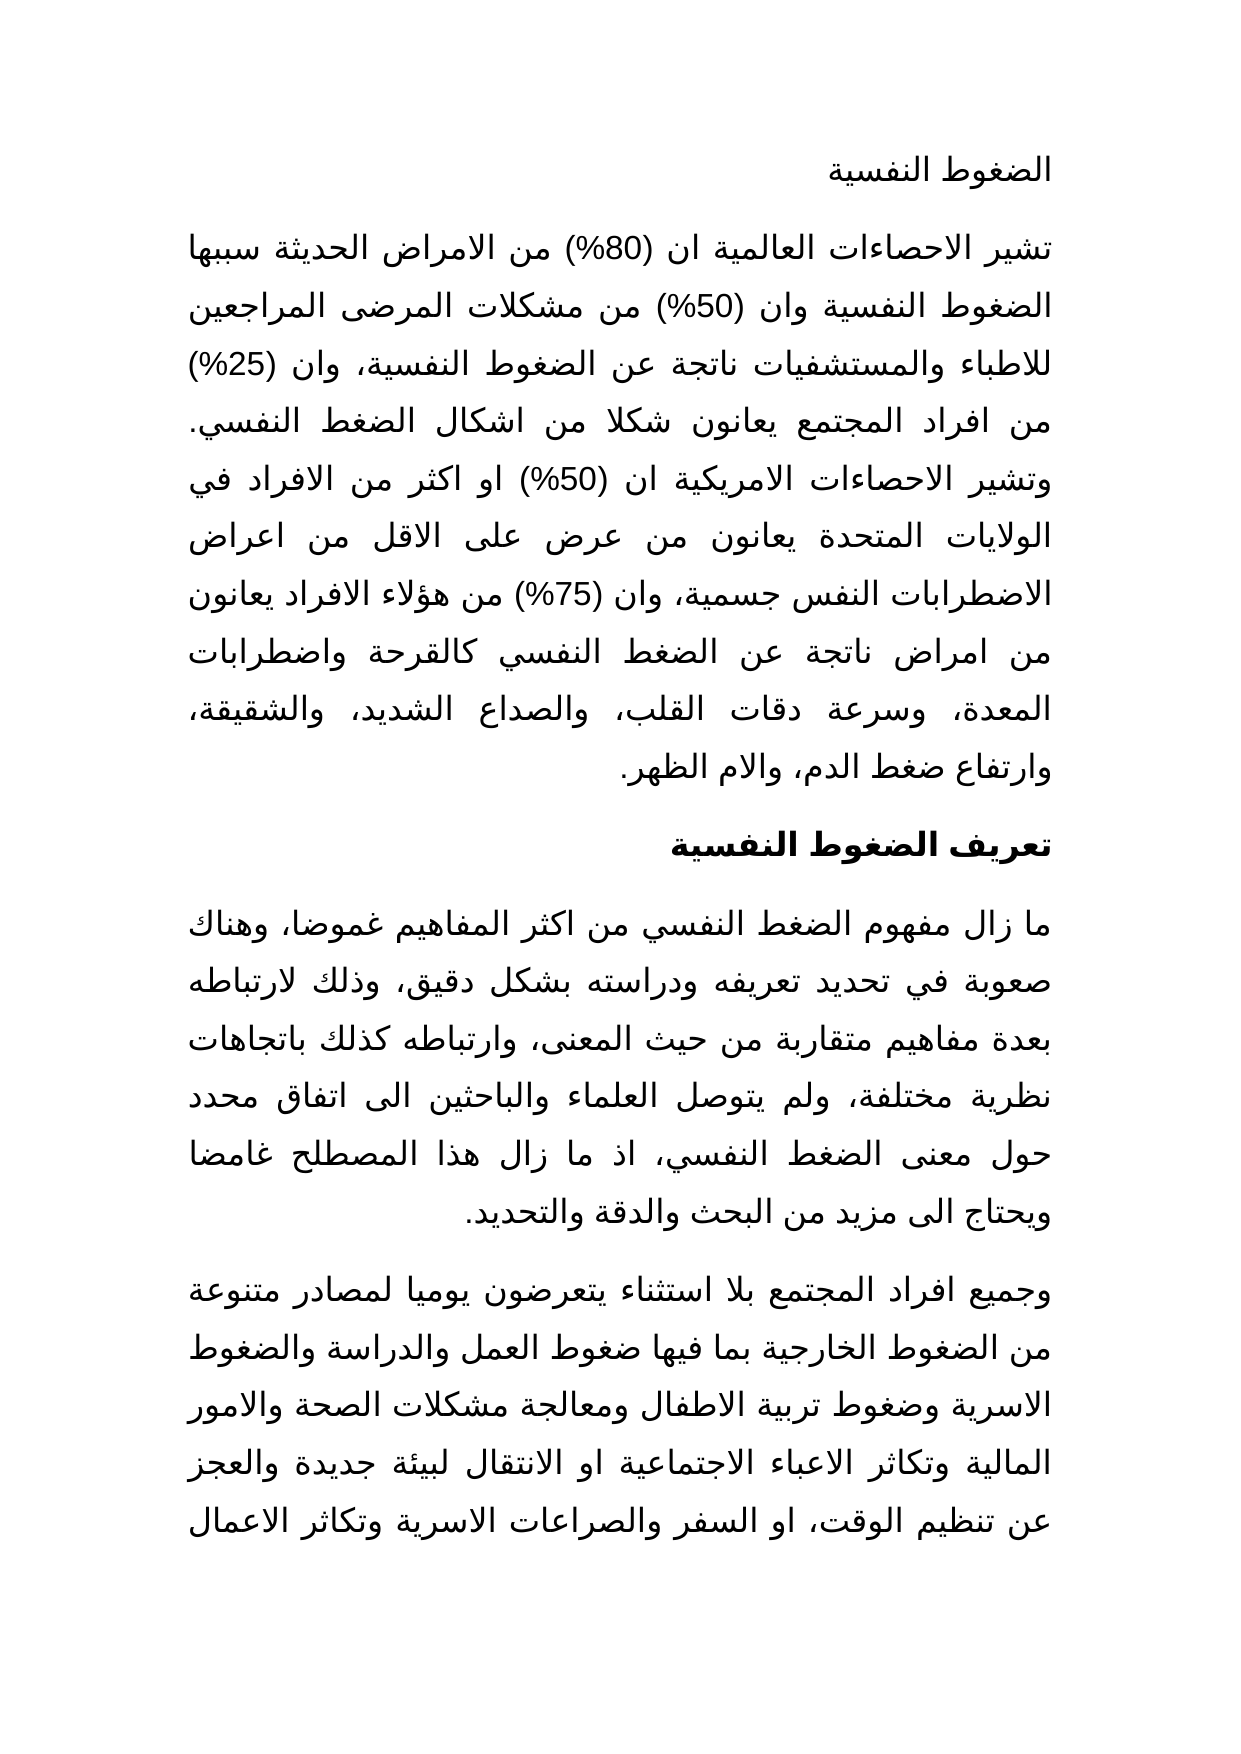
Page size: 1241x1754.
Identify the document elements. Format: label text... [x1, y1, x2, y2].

text ما زال مفهوم الضغط النفسي من اكثر المفاهيم غموضا، وهناك صعوبة في تحديد تعريفه ودراسته بشكل دقيق، وذلك لارتباطه بعدة مفاهيم متقاربة من حيث المعنى، وارتباطه كذلك باتجاهات نظرية مختلفة، ولم يتوصل العلماء والباحثين الى اتفاق محدد حول معنى الضغط النفسي، اذ ما زال هذا المصطلح غامضا ويحتاج الى مزيد من البحث والدقة والتحديد. [187, 904, 1053, 1230]
text تشير الاحصاءات العالمية ان (80%) من الامراض الحديثة سببها الضغوط النفسية وان (50%) من مشكلات المرضى المراجعين للاطباء والمستشفيات ناتجة عن الضغوط النفسية، وان (25%) من افراد المجتمع يعانون شكلا من اشكال الضغط النفسي. وتشير الاحصاءات الامريكية ان (50%) او اكثر من الافراد في الولايات المتحدة يعانون من عرض على الاقل من اعراض الاضطرابات النفس جسمية، وان (75%) من هؤلاء الافراد يعانون من امراض ناتجة عن الضغط النفسي كالقرحة واضطرابات المعدة، وسرعة دقات القلب، والصداع الشديد، والشقيقة، وارتفاع ضغط الدم، والام الظهر. [187, 228, 1053, 785]
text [187, 1270, 1053, 1539]
text تعريف الضغوط النفسية [187, 825, 1053, 864]
text الضغوط النفسية [187, 150, 1053, 188]
